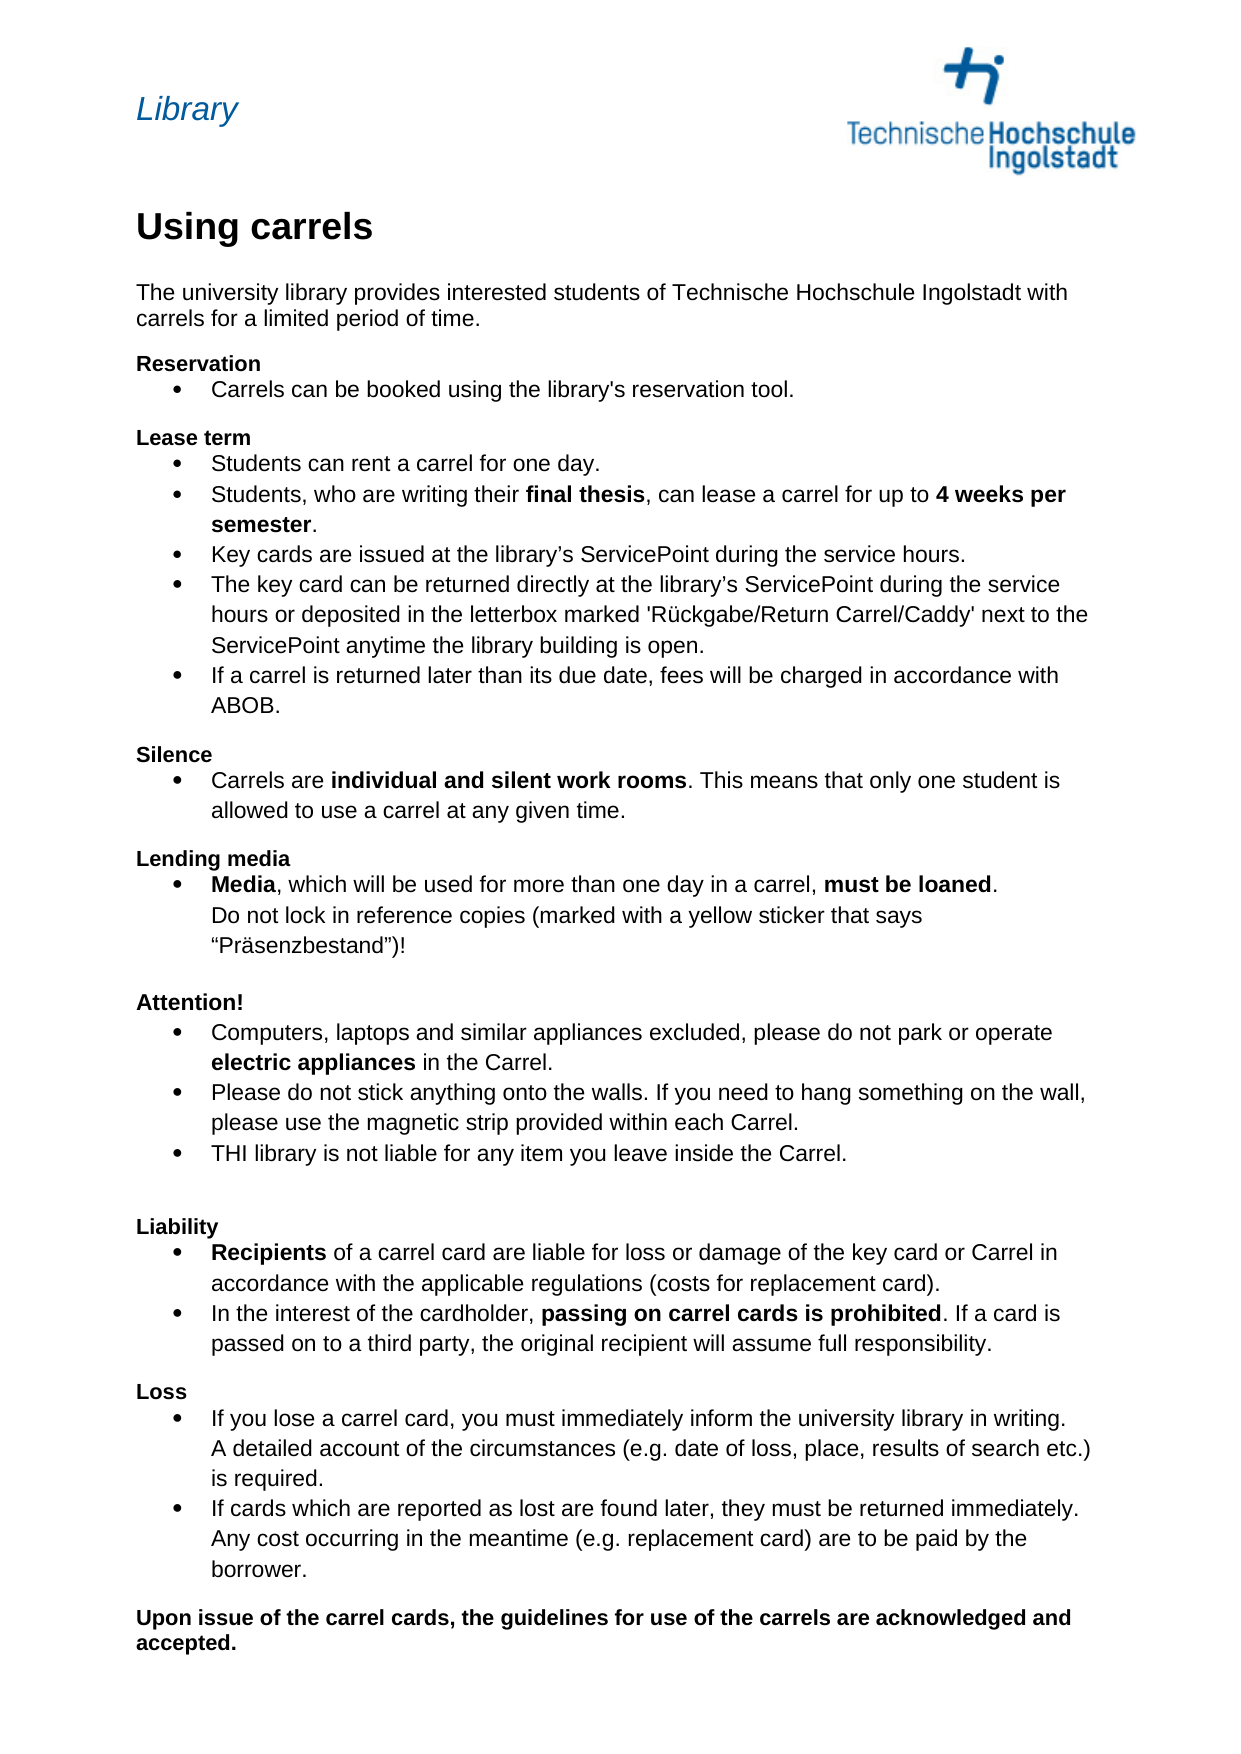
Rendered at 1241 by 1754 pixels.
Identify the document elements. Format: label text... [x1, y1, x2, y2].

text Lease term [136, 425, 1098, 450]
list Students can rent a carrel for one day. [173, 450, 1098, 477]
list In the interest of the cardholder, passing on carrel cards is prohibited. If a card is passed on to a third party, the original recipient will assume full responsibility. [173, 1300, 1098, 1356]
subtitle Using carrels [136, 204, 1098, 247]
list Please do not stick anything onto the walls. If you need to hang something on the wall, please use the magnetic strip provided within each Carrel. [173, 1079, 1098, 1136]
list THI library is not liable for any item you leave inside the Carrel. [173, 1139, 1098, 1166]
list Carrels can be booked using the library's reservation tool. [173, 376, 1098, 402]
list The key card can be returned directly at the library’s ServicePoint during the service hours or deposited in the letterbox marked 'Rückgabe/Return Carrel/Caddy' next to the ServicePoint anytime the library building is open. [173, 571, 1098, 658]
text Reservation [136, 351, 1098, 376]
text Upon issue of the carrel cards, the guidelines for use of the carrels are acknowledged and accepted. [136, 1605, 1098, 1655]
list Computers, laptops and similar appliances excluded, please do not park or operate electric appliances in the Carrel. [173, 1019, 1098, 1075]
text Loss [136, 1379, 1098, 1404]
list Media, which will be used for more than one day in a carrel, must be loaned. Do not lock in reference copies (marked with a yellow sticker that says “Präsenzbestand”)! [173, 871, 1098, 958]
list If a carrel is returned later than its due date, fees will be charged in accordance with ABOB. [173, 662, 1098, 718]
text The university library provides interested students of Technische Hochschule Ingolstadt with carrels for a limited period of time. [136, 279, 1098, 331]
list If you lose a carrel card, you must immediately inform the university library in writing. A detailed account of the circumstances (e.g. date of loss, place, results of search etc.) is required. [173, 1404, 1098, 1491]
picture [846, 46, 1137, 177]
list Carrels are individual and silent work rooms. This means that only one student is allowed to use a carrel at any given time. [173, 767, 1098, 823]
list Students, who are writing their final thesis, can lease a carrel for up to 4 weeks per semester. [173, 481, 1098, 537]
list Key cards are issued at the library’s ServicePoint during the service hours. [173, 541, 1098, 567]
text Silence [136, 741, 1098, 767]
list Attention! [136, 988, 1098, 1015]
list If cards which are reported as lost are found later, they must be returned immediately. Any cost occurring in the meantime (e.g. replacement card) are to be paid by the borrower. [173, 1495, 1098, 1582]
list Recipients of a carrel card are liable for loss or damage of the key card or Carrel in accordance with the applicable regulations (costs for replacement card). [173, 1239, 1098, 1296]
text Liability [136, 1214, 1098, 1239]
text Lending media [136, 846, 1098, 871]
